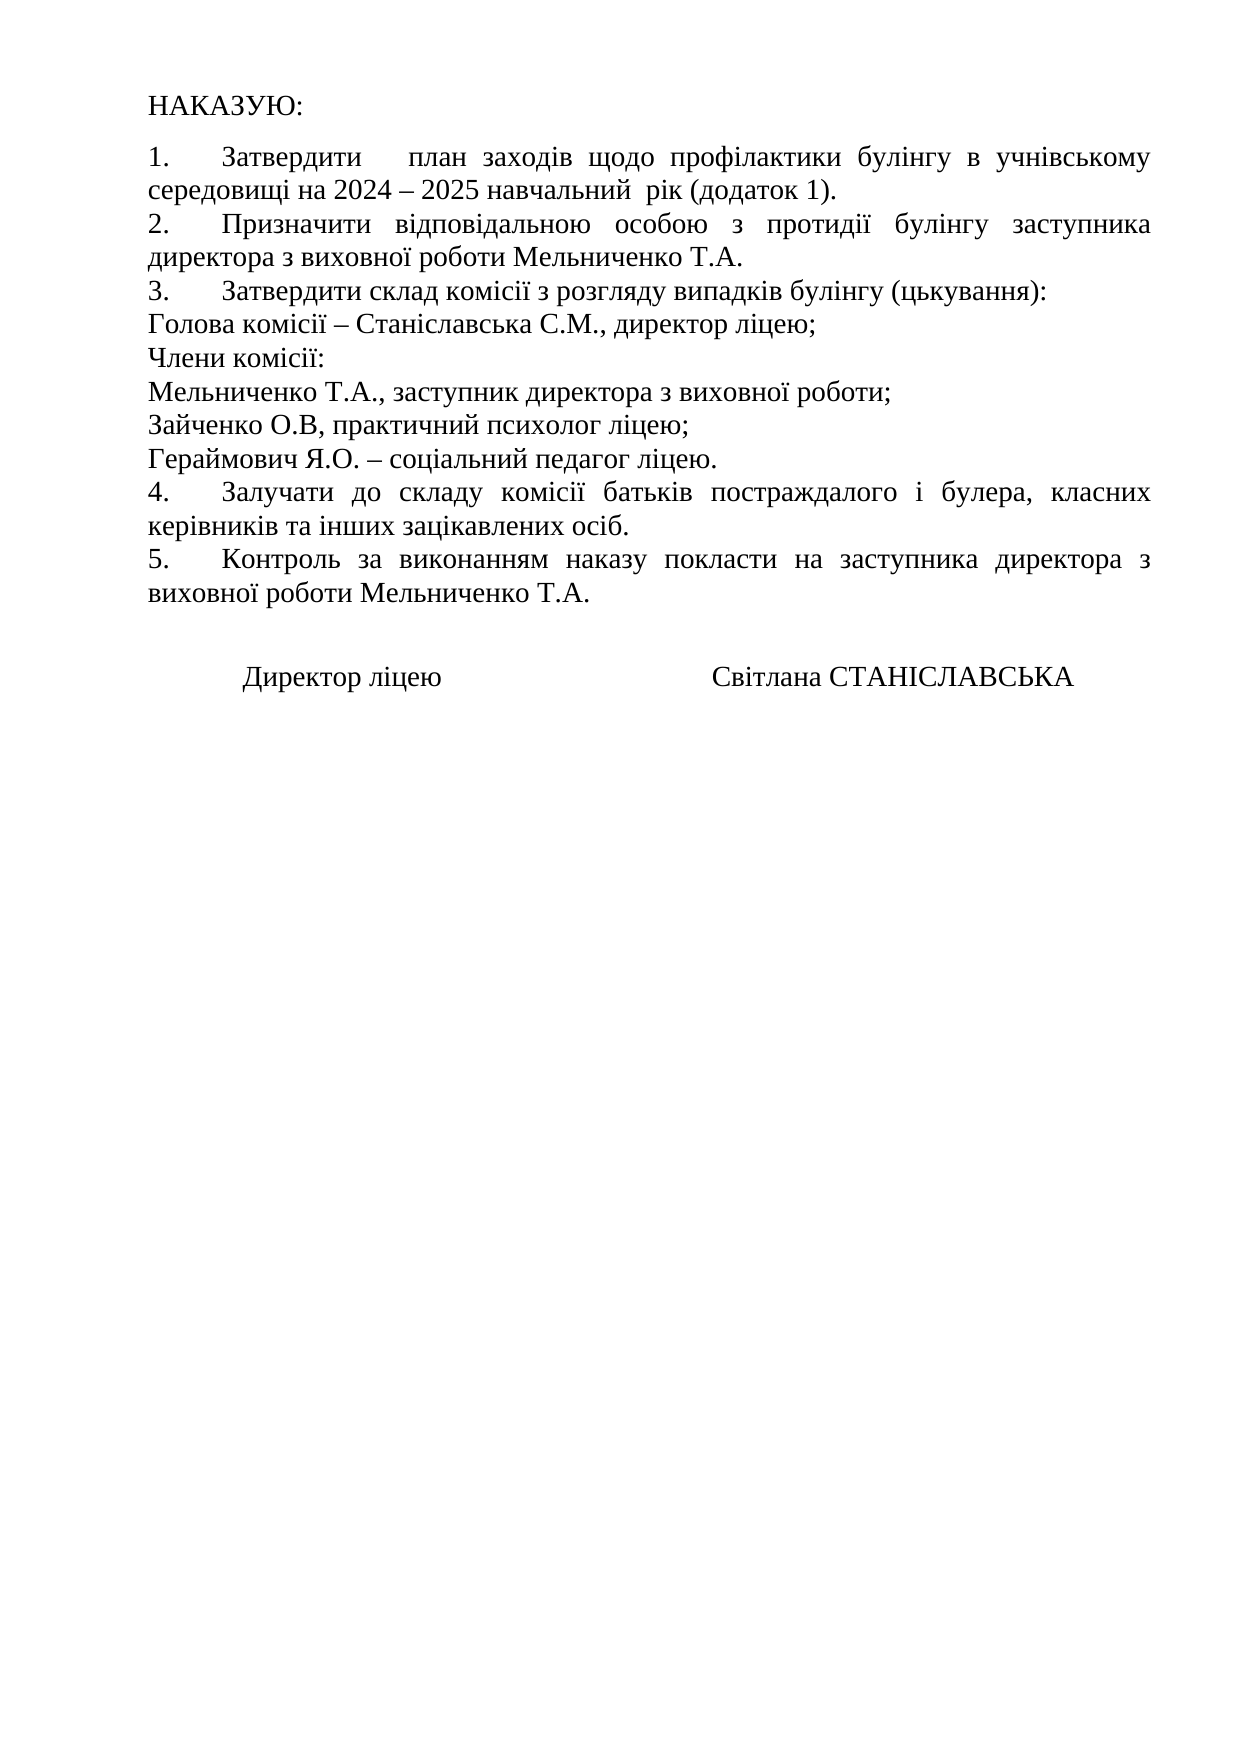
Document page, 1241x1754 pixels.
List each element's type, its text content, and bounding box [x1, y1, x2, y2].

text Мельниченко Т.А., заступник директора з виховної роботи; [148, 374, 1152, 407]
text Зайченко О.В, практичний психолог ліцею; [148, 407, 1152, 441]
list Затвердити склад комісії з розгляду випадків булінгу (цькування): [148, 273, 1152, 307]
list Контроль за виконанням наказу покласти на заступника директора з виховної роботи Мельниченко Т.А. [148, 541, 1152, 608]
text Голова комісії – Станіславська С.М., директор ліцею; [148, 307, 1152, 340]
list Призначити відповідальною особою з протидії булінгу заступника директора з виховної роботи Мельниченко Т.А. [148, 206, 1152, 273]
list Затвердити план заходів щодо профілактики булінгу в учнівському середовищі на 2024 – 2025 навчальний рік (додаток 1). [148, 139, 1152, 206]
text Директор ліцею Світлана СТАНІСЛАВСЬКА [148, 659, 1152, 692]
text НАКАЗУЮ: [148, 88, 1152, 122]
text Члени комісії: [148, 340, 1152, 374]
list Залучати до складу комісії батьків постраждалого і булера, класних керівників та інших зацікавлених осіб. [148, 474, 1152, 541]
text Гераймович Я.О. – соціальний педагог ліцею. [148, 441, 1152, 474]
